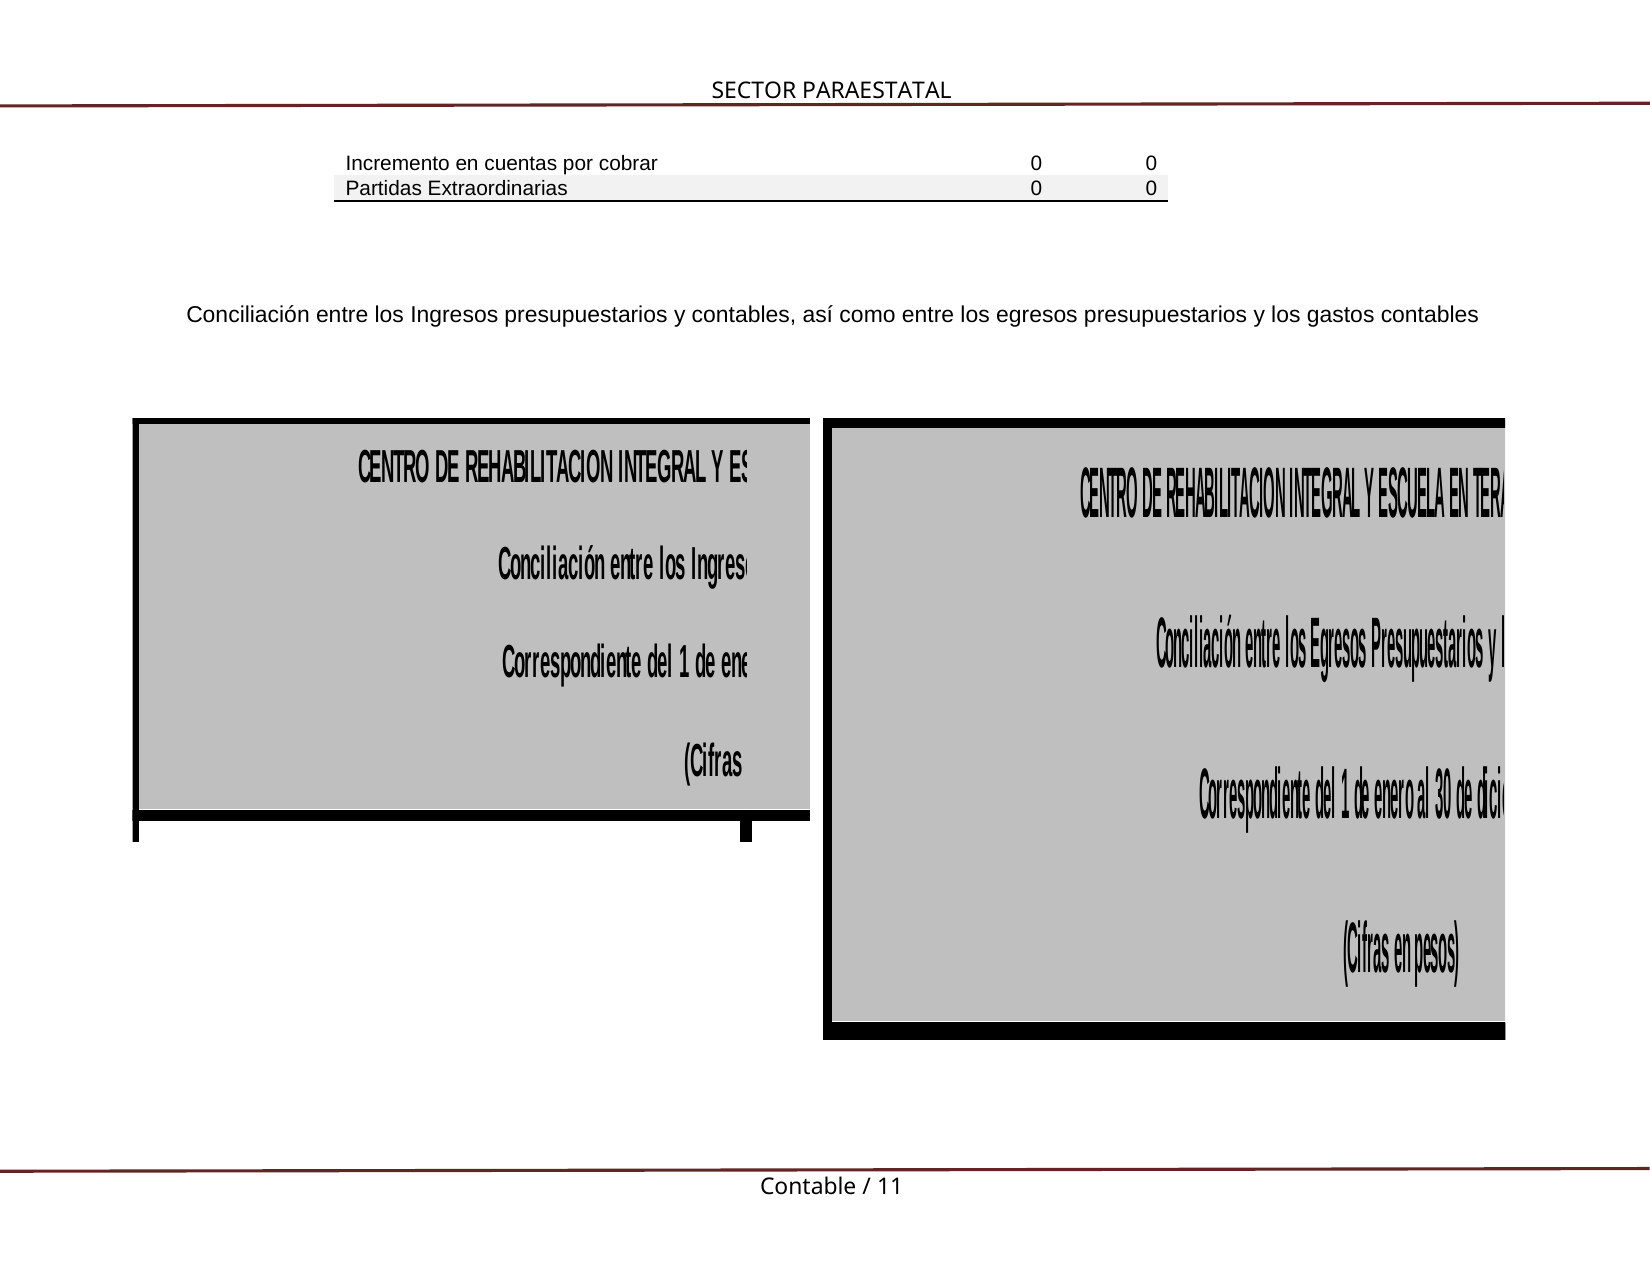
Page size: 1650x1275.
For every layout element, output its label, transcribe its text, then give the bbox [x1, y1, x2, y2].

table_cell 0 [1053, 175, 1168, 200]
table_cell 0 [909, 175, 1053, 200]
table_cell 0 [909, 150, 1053, 175]
table_cell Partidas Extraordinarias [334, 175, 909, 200]
table_cell Incremento en cuentas por cobrar [334, 150, 909, 175]
text Conciliación entre los Ingresos presupuestarios y contables, así como entre los egresos presupuestarios y los gastos contables [112, 302, 1550, 327]
table_cell 0 [1053, 150, 1168, 175]
